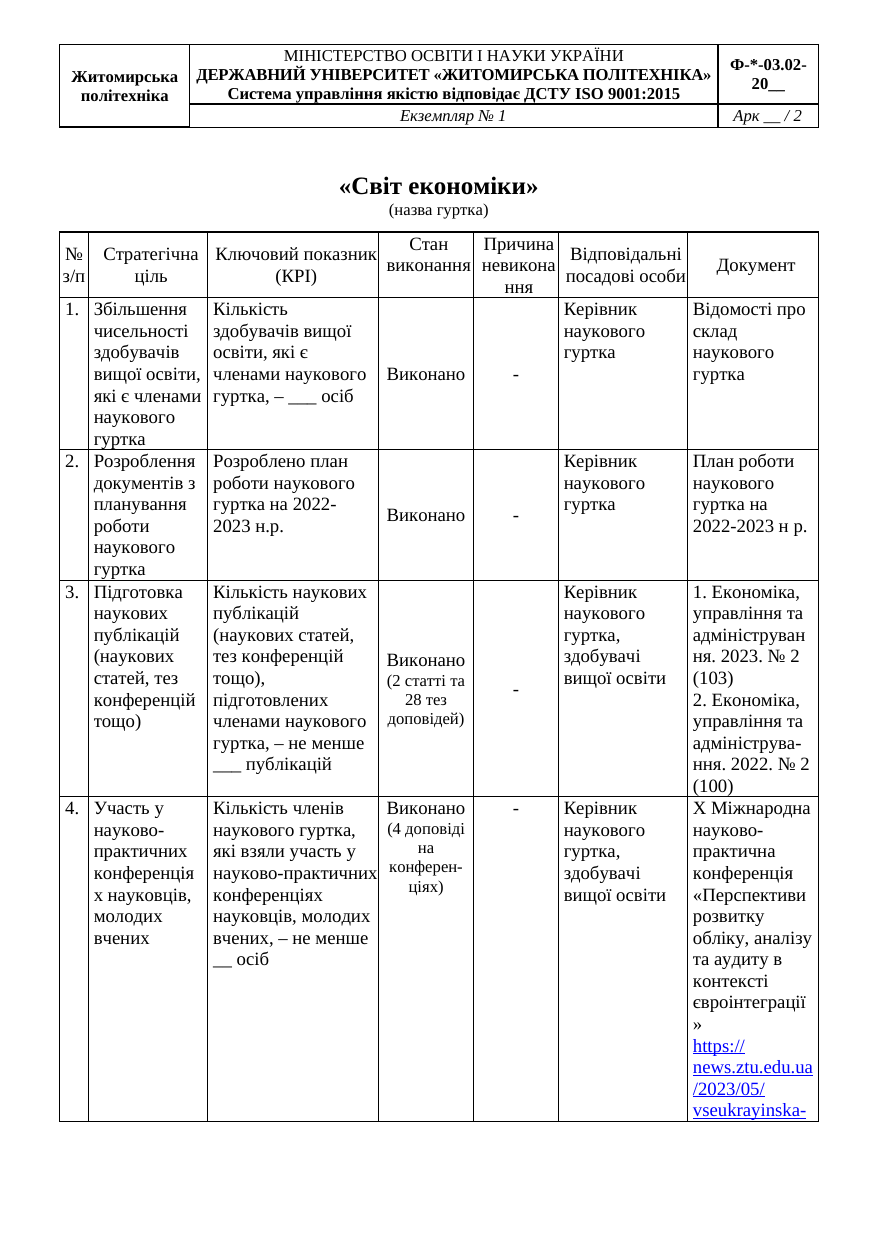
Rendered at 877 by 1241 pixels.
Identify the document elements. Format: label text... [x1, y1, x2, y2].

table_cell Керівник наукового гуртка, здобувачі вищої освіти [559, 581, 687, 796]
table_header Ключовий показник (КРІ) [208, 233, 378, 297]
table_cell План роботи наукового гуртка на 2022-2023 н р. [688, 450, 818, 579]
table_cell - [474, 581, 558, 796]
table_cell Виконано (2 статті та 28 тез доповідей) [379, 581, 473, 796]
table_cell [559, 797, 687, 1121]
table_cell Виконано [379, 298, 473, 449]
table_cell Кількість здобувачів вищої освіти, які є членами наукового гуртка, – ___ осіб [208, 298, 378, 449]
table_cell 4. [60, 797, 88, 1121]
text «Світ економіки» [59, 171, 818, 200]
text (назва гуртка) [59, 200, 818, 219]
table_cell Кількість наукових публікацій (наукових статей, тез конференцій тощо), підготовлених членами наукового гуртка, – не менше ___ публікацій [208, 581, 378, 796]
table_cell Підготовка наукових публікацій (наукових статей, тез конференцій тощо) [89, 581, 207, 796]
table_header Стан виконання [379, 233, 473, 297]
table_cell Керівник наукового гуртка [559, 450, 687, 579]
table_header Документ [688, 233, 818, 297]
table_cell Розроблено план роботи наукового гуртка на 2022-2023 н.р. [208, 450, 378, 579]
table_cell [208, 797, 378, 1121]
table_cell 1. Економіка, управління та адміністрування. 2023. № 2 (103) 2. Економіка, управління та адмініструва-ння. 2022. № 2 (100) [688, 581, 818, 796]
table_cell 3. [60, 581, 88, 796]
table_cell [688, 797, 818, 1121]
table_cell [89, 797, 207, 1121]
table_cell - [474, 298, 558, 449]
table_cell Керівник наукового гуртка [559, 298, 687, 449]
table_cell Збільшення чисельності здобувачів вищої освіти, які є членами наукового гуртка [89, 298, 207, 449]
table_cell 2. [60, 450, 88, 579]
table_header № з/п [60, 233, 88, 297]
table_header Стратегічна ціль [89, 233, 207, 297]
table_header Причина невиконання [474, 233, 558, 297]
table_cell 1. [60, 298, 88, 449]
table_cell Виконано (4 доповіді на конферен-ціях) [379, 797, 473, 1121]
table_header Відповідальні посадові особи [559, 233, 687, 297]
table_cell Розроблення документів з планування роботи наукового гуртка [89, 450, 207, 579]
table_cell - [474, 797, 558, 1121]
table_cell Виконано [379, 450, 473, 579]
table_cell Відомості про склад наукового гуртка [688, 298, 818, 449]
table_cell - [474, 450, 558, 579]
